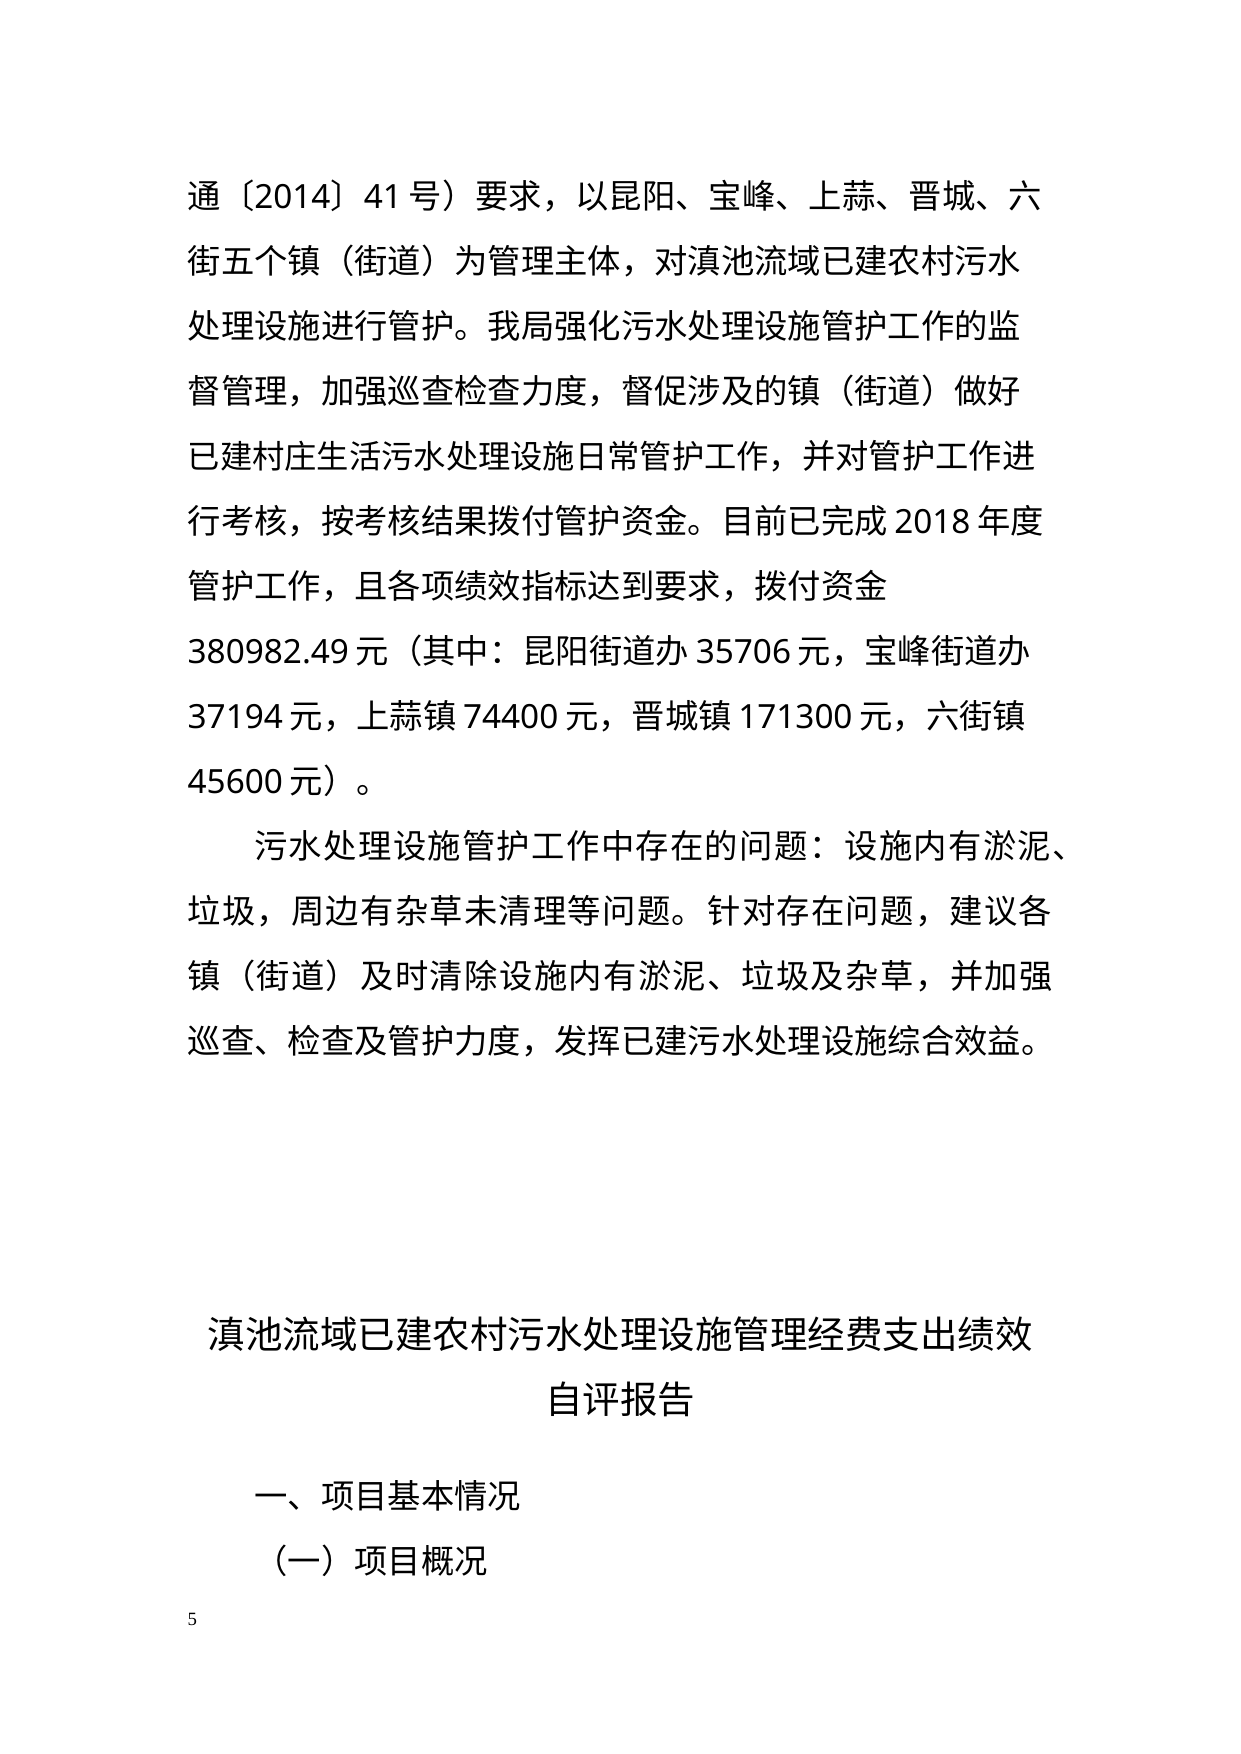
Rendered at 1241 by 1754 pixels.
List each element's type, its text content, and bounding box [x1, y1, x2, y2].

text 一、项目基本情况 [187, 1462, 1053, 1527]
text （一）项目概况 [187, 1527, 1053, 1592]
text 自评报告 [187, 1364, 1053, 1429]
text 污水处理设施管护工作中存在的问题：设施内有淤泥、垃圾，周边有杂草未清理等问题。针对存在问题，建议各镇（街道）及时清除设施内有淤泥、垃圾及杂草，并加强巡查、检查及管护力度，发挥已建污水处理设施综合效益。 [187, 812, 1053, 1072]
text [187, 162, 1053, 812]
text 滇池流域已建农村污水处理设施管理经费支出绩效 [187, 1299, 1053, 1364]
